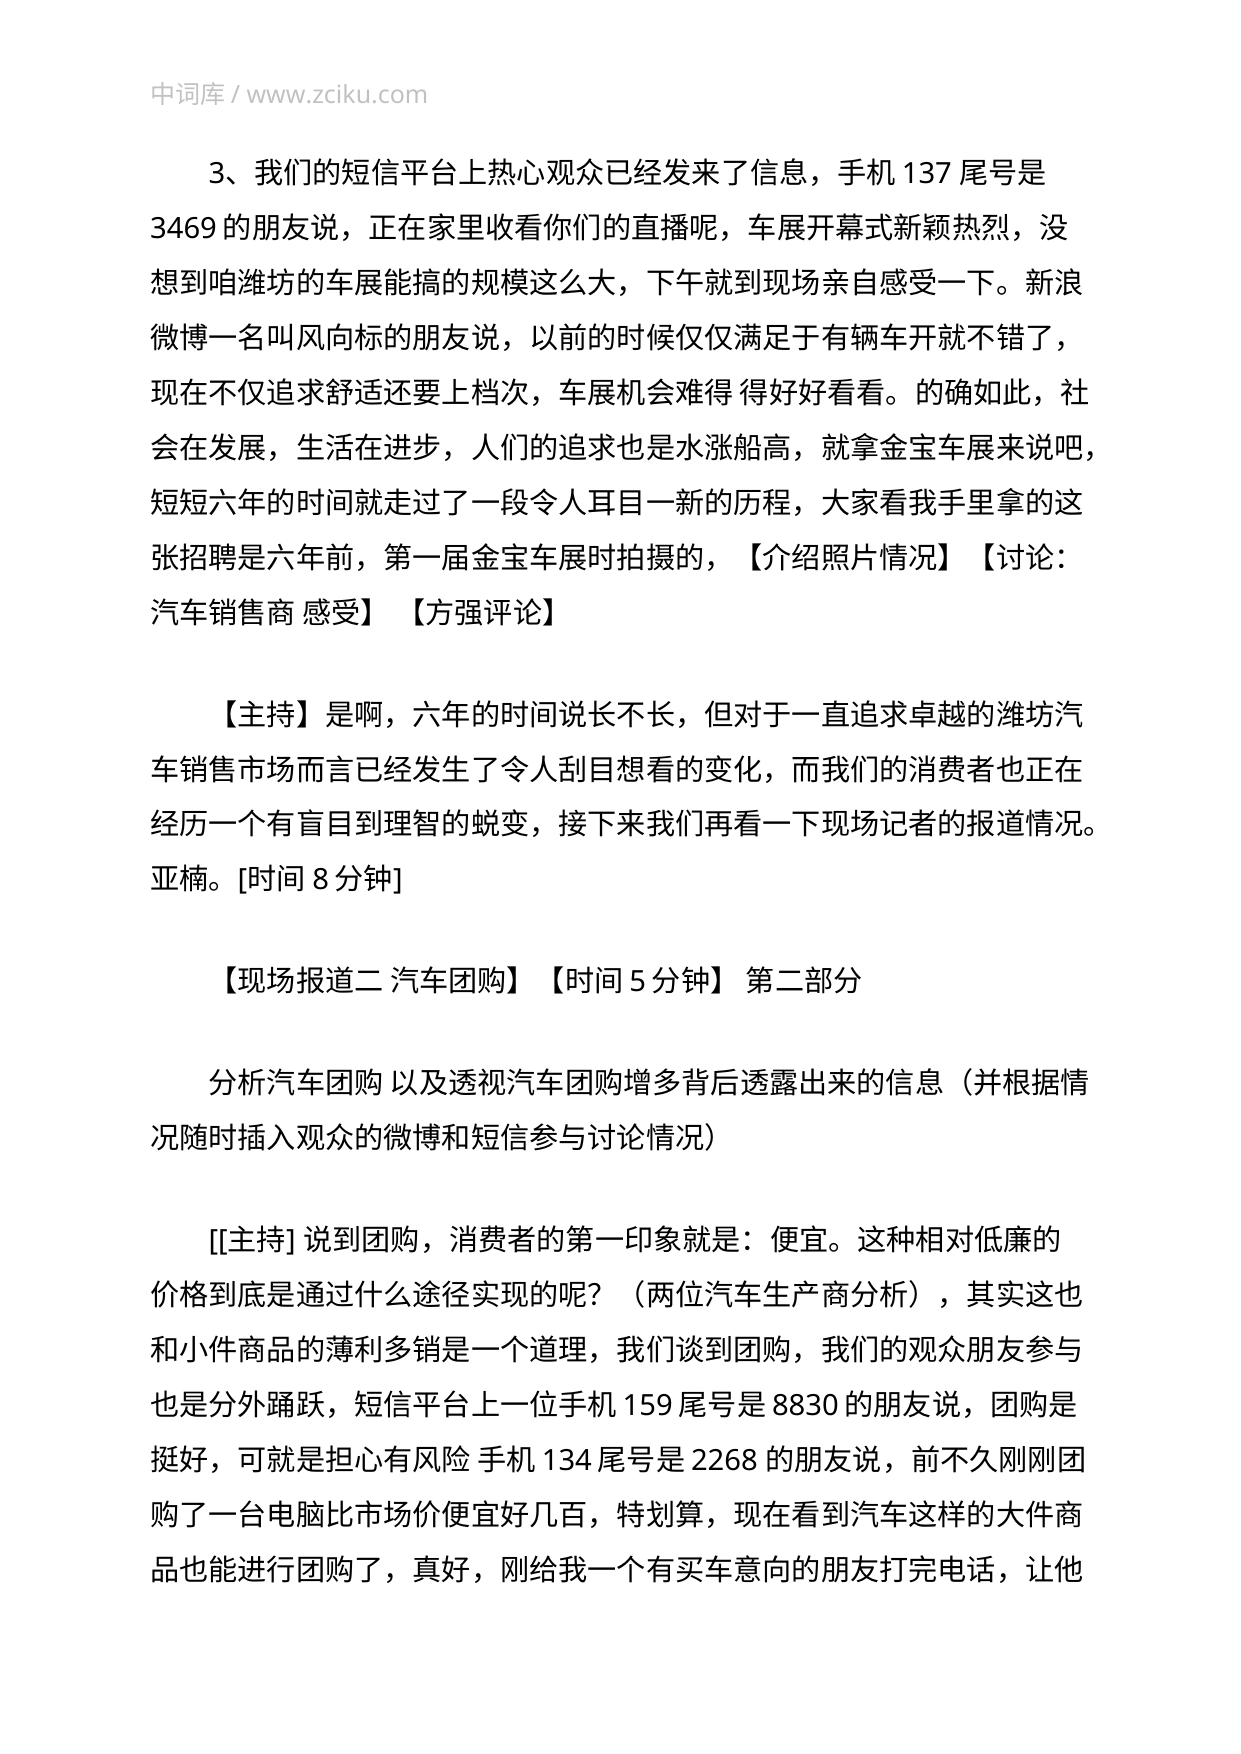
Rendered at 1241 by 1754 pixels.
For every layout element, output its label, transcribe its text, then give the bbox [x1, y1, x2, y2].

text 【现场报道二 汽车团购】【时间5分钟】 第二部分 [150, 958, 1090, 1000]
text 【主持】是啊，六年的时间说长不长，但对于一直追求卓越的潍坊汽车销售市场而言已经发生了令人刮目想看的变化，而我们的消费者也正在经历一个有盲目到理智的蜕变，接下来我们再看一下现场记者的报道情况。亚楠。[时间 8分钟] [150, 691, 1090, 898]
text 3、我们的短信平台上热心观众已经发来了信息，手机137 尾号是3469的朋友说，正在家里收看你们的直播呢，车展开幕式新颖热烈，没想到咱潍坊的车展能搞的规模这么大，下午就到现场亲自感受一下。新浪微博一名叫风向标的朋友说，以前的时候仅仅满足于有辆车开就不错了，现在不仅追求舒适还要上档次，车展机会难得 得好好看看。的确如此，社会在发展，生活在进步，人们的追求也是水涨船高，就拿金宝车展来说吧，短短六年的时间就走过了一段令人耳目一新的历程，大家看我手里拿的这张招聘是六年前，第一届金宝车展时拍摄的，【介绍照片情况】【讨论：汽车销售商 感受】 【方强评论】 [150, 150, 1090, 632]
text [150, 1216, 1090, 1588]
text 分析汽车团购 以及透视汽车团购增多背后透露出来的信息（并根据情况随时插入观众的微博和短信参与讨论情况） [150, 1060, 1090, 1157]
